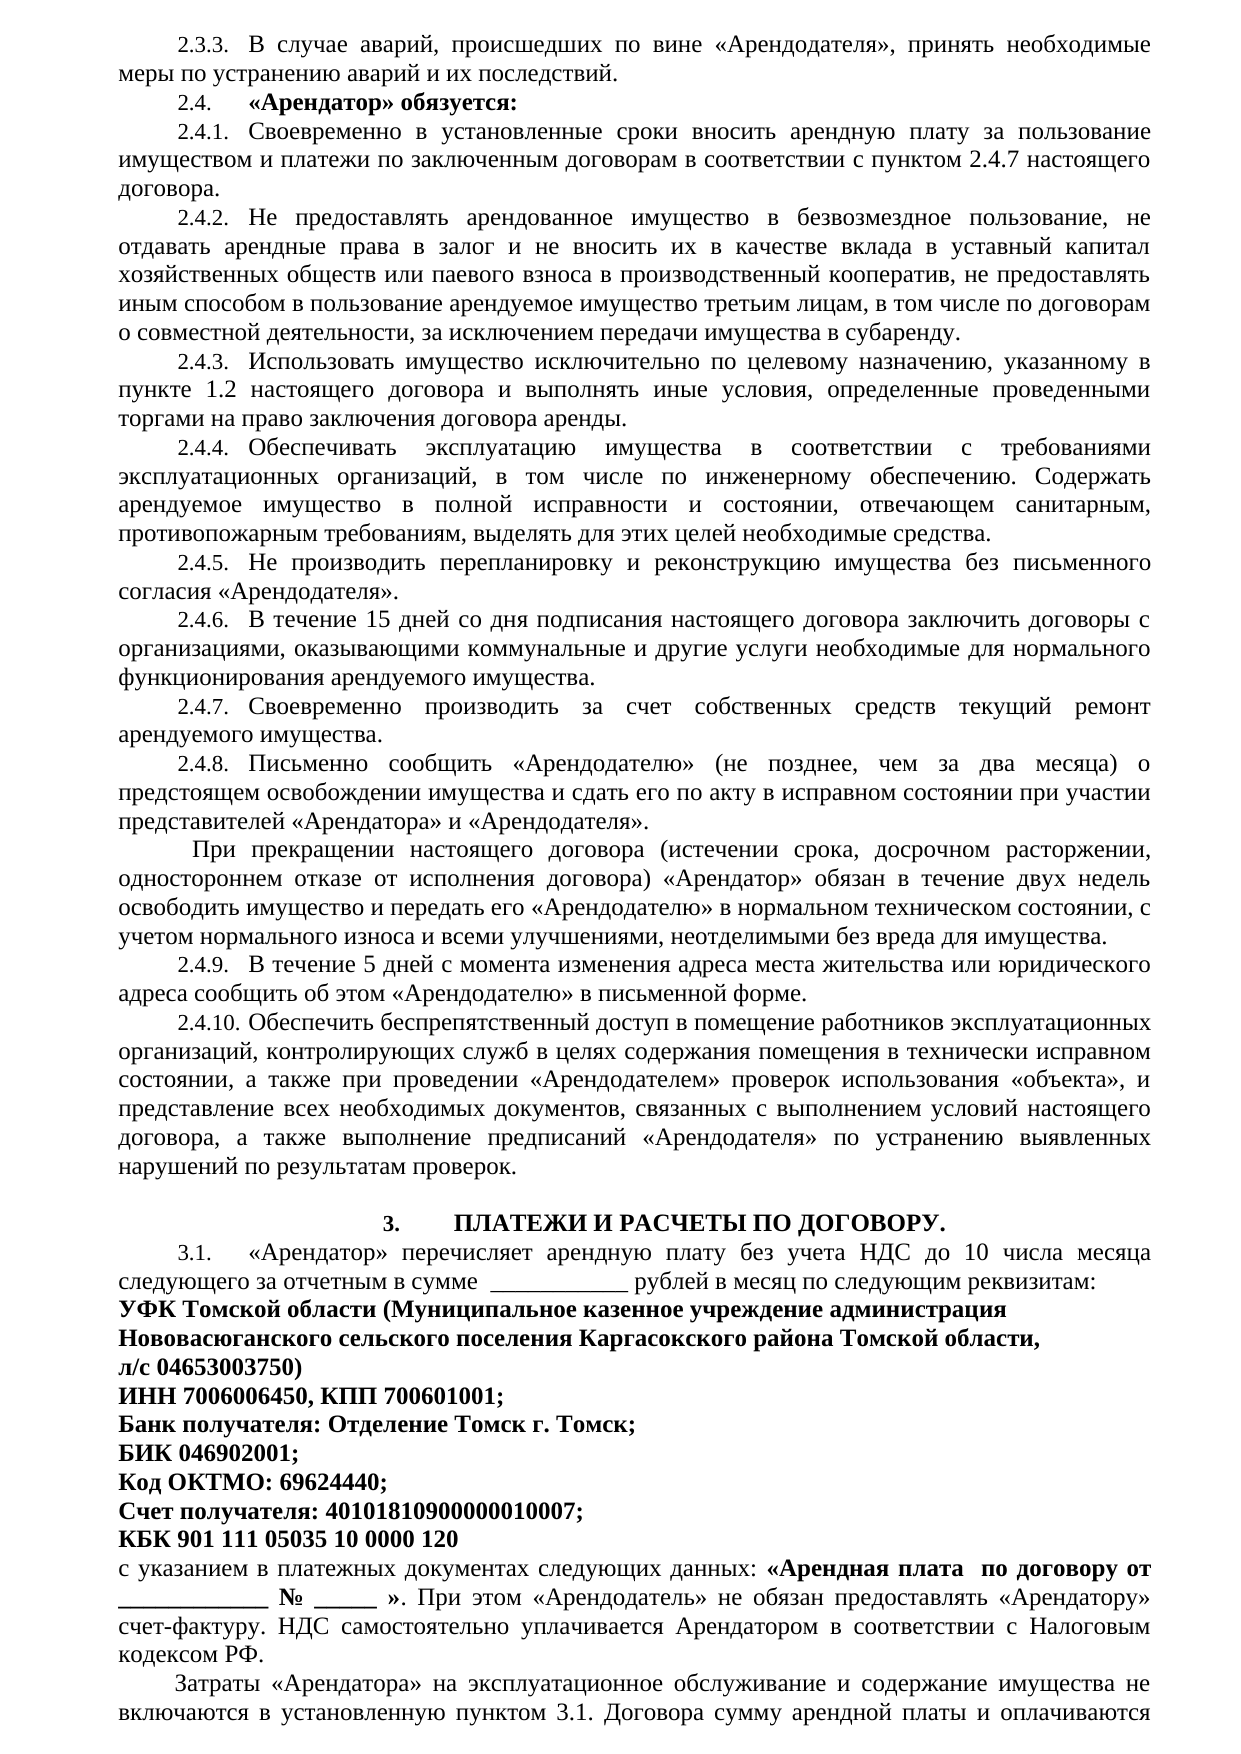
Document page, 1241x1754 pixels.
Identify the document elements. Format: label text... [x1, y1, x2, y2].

list Письменно сообщить «Арендодателю» (не позднее, чем за два месяца) о предстоящем освобождении имущества и сдать его по акту в исправном состоянии при участии представителей «Арендатора» и «Арендодателя». [118, 748, 1152, 834]
list Своевременно производить за счет собственных средств текущий ремонт арендуемого имущества. [118, 691, 1152, 748]
text При прекращении настоящего договора (истечении срока, досрочном расторжении, одностороннем отказе от исполнения договора) «Арендатор» обязан в течение двух недель освободить имущество и передать его «Арендодателю» в нормальном техническом состоянии, с учетом нормального износа и всеми улучшениями, неотделимыми без вреда для имущества. [118, 834, 1152, 949]
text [118, 1668, 1152, 1726]
list ПЛАТЕЖИ И РАСЧЕТЫ ПО ДОГОВОРУ. [118, 1208, 1152, 1237]
list «Арендатор» перечисляет арендную плату без учета НДС до 10 числа месяца следующего за отчетным в сумме ___________ рублей в месяц по следующим реквизитам: [118, 1237, 1152, 1294]
list «Арендатор» обязуется: [118, 87, 1152, 116]
text с указанием в платежных документах следующих данных: «Арендная плата по договору от ____________ № _____ ». При этом «Арендодатель» не обязан предоставлять «Арендатору» счет-фактуру. НДС самостоятельно уплачивается Арендатором в соответствии с Налоговым кодексом РФ. [118, 1553, 1152, 1668]
text ИНН 7006006450, КПП 700601001; [118, 1381, 1152, 1409]
list Использовать имущество исключительно по целевому назначению, указанному в пункте 1.2 настоящего договора и выполнять иные условия, определенные проведенными торгами на право заключения договора аренды. [118, 346, 1152, 432]
text БИК 046902001; [118, 1438, 1152, 1467]
text Код ОКТМО: 69624440; [118, 1467, 1152, 1496]
list Не предоставлять арендованное имущество в безвозмездное пользование, не отдавать арендные права в залог и не вносить их в качестве вклада в уставный капитал хозяйственных обществ или паевого взноса в производственный кооператив, не предоставлять иным способом в пользование арендуемое имущество третьим лицам, в том числе по договорам о совместной деятельности, за исключением передачи имущества в субаренду. [118, 202, 1152, 346]
list Не производить перепланировку и реконструкцию имущества без письменного согласия «Арендодателя». [118, 547, 1152, 604]
text УФК Томской области (Муниципальное казенное учреждение администрация Нововасюганского сельского поселения Каргасокского района Томской области, [118, 1294, 1152, 1352]
text л/с 04653003750) [118, 1352, 1152, 1381]
list В случае аварий, происшедших по вине «Арендодателя», принять необходимые меры по устранению аварий и их последствий. [118, 29, 1152, 87]
text КБК 901 111 05035 10 0000 120 [118, 1524, 1152, 1553]
text Счет получателя: 40101810900000010007; [118, 1496, 1152, 1524]
list Обеспечивать эксплуатацию имущества в соответствии с требованиями эксплуатационных организаций, в том числе по инженерному обеспечению. Содержать арендуемое имущество в полной исправности и состоянии, отвечающем санитарным, противопожарным требованиям, выделять для этих целей необходимые средства. [118, 432, 1152, 547]
list Обеспечить беспрепятственный доступ в помещение работников эксплуатационных организаций, контролирующих служб в целях содержания помещения в технически исправном состоянии, а также при проведении «Арендодателем» проверок использования «объекта», и представление всех необходимых документов, связанных с выполнением условий настоящего договора, а также выполнение предписаний «Арендодателя» по устранению выявленных нарушений по результатам проверок. [118, 1007, 1152, 1179]
list В течение 5 дней с момента изменения адреса места жительства или юридического адреса сообщить об этом «Арендодателю» в письменной форме. [118, 949, 1152, 1007]
list Своевременно в установленные сроки вносить арендную плату за пользование имуществом и платежи по заключенным договорам в соответствии с пунктом 2.4.7 настоящего договора. [118, 116, 1152, 202]
text Банк получателя: Отделение Томск г. Томск; [118, 1409, 1152, 1438]
list В течение 15 дней со дня подписания настоящего договора заключить договоры с организациями, оказывающими коммунальные и другие услуги необходимые для нормального функционирования арендуемого имущества. [118, 604, 1152, 691]
